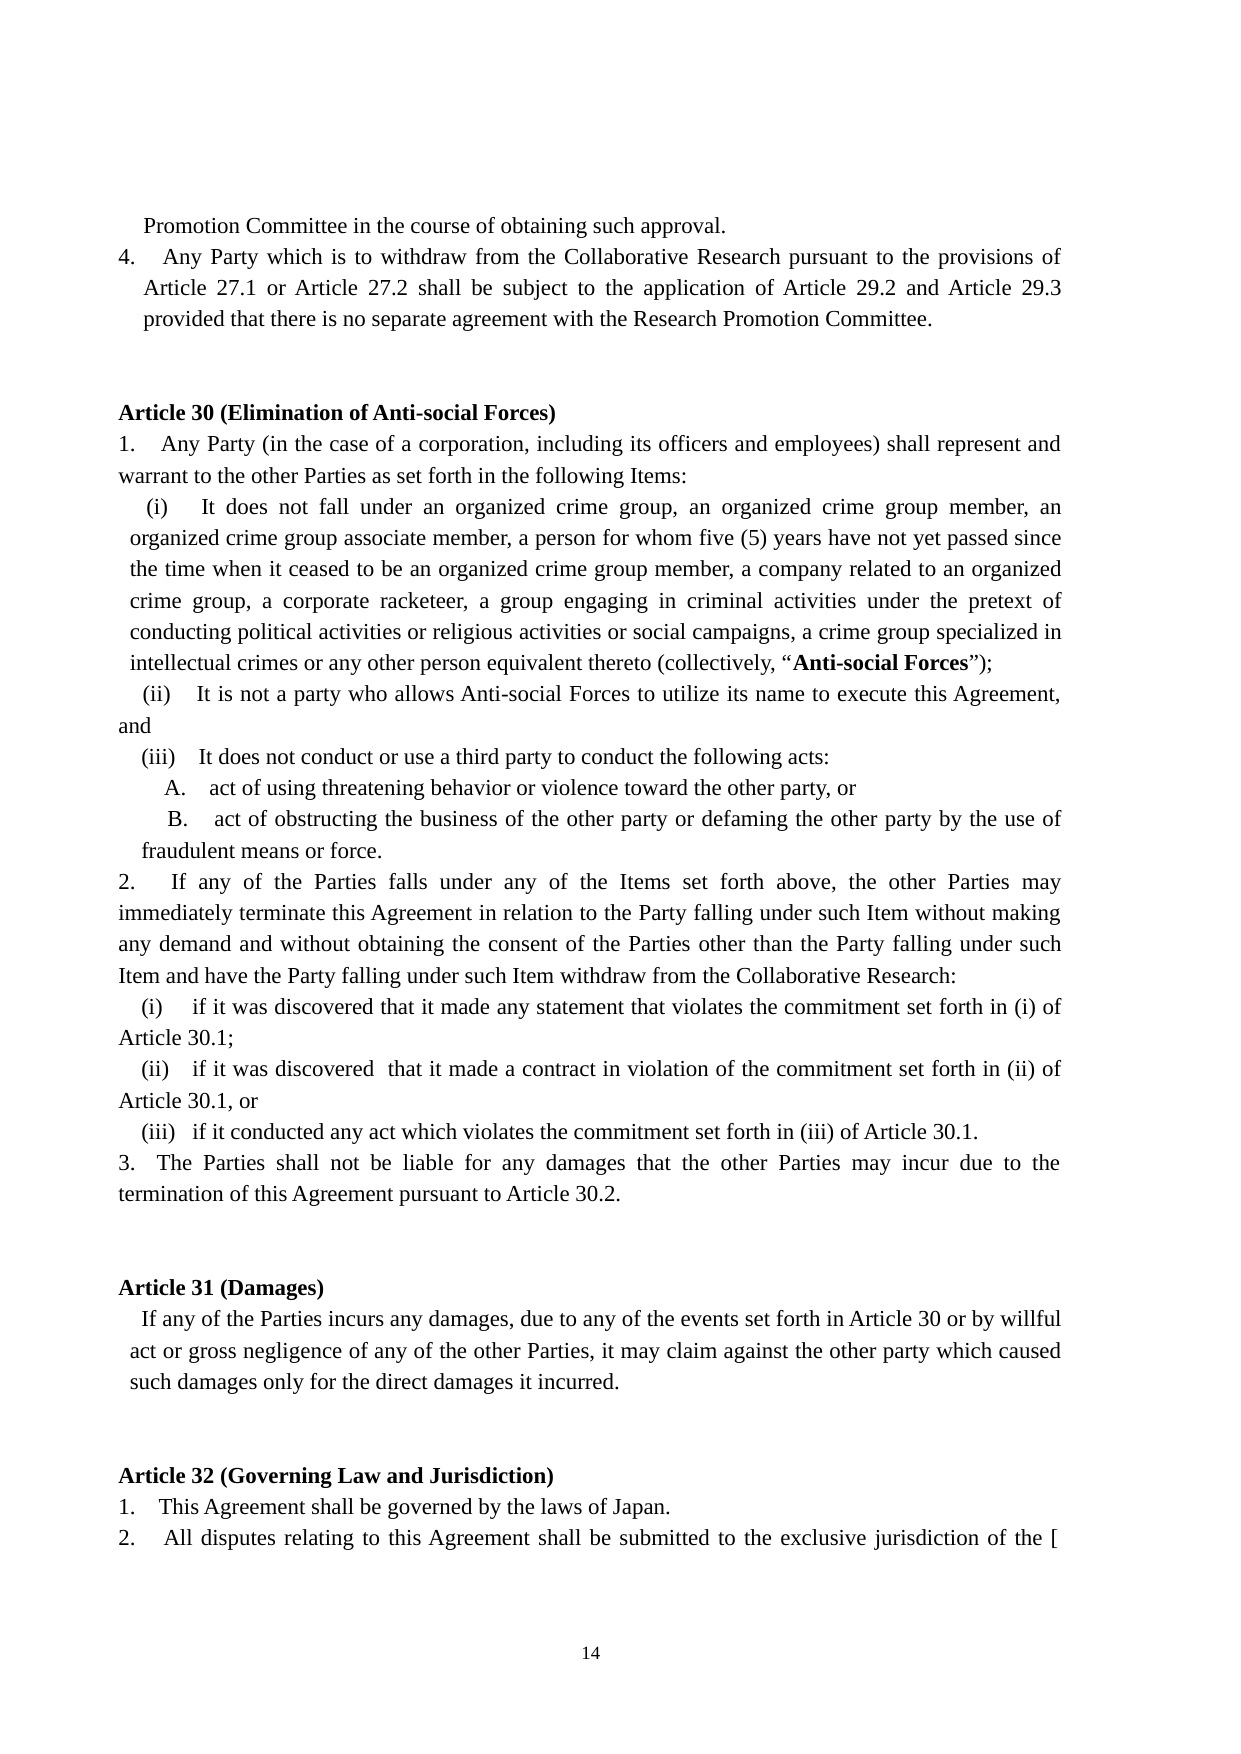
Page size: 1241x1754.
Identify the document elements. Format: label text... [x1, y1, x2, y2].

text (ii) It is not a party who allows Anti-social Forces to utilize its name to execute this Agreement, and [118, 676, 1063, 738]
text A. act of using threatening behavior or violence toward the other party, or [118, 769, 1063, 801]
text B. act of obstructing the business of the other party or defaming the other party by the use of fraudulent means or force. [118, 801, 1063, 863]
text (iii) if it conducted any act which violates the commitment set forth in (iii) of Article 30.1. [118, 1113, 1063, 1144]
text (ii) if it was discovered that it made a contract in violation of the commitment set forth in (ii) of Article 30.1, or [118, 1051, 1063, 1113]
text 2. If any of the Parties falls under any of the Items set forth above, the other Parties may immediately terminate this Agreement in relation to the Party falling under such Item without making any demand and without obtaining the consent of the Parties other than the Party falling under such Item and have the Party falling under such Item withdraw from the Collaborative Research: [118, 863, 1063, 988]
text 3. The Parties shall not be liable for any damages that the other Parties may incur due to the termination of this Agreement pursuant to Article 30.2. [118, 1144, 1063, 1207]
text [118, 1519, 1063, 1551]
text Article 31 (Damages) [118, 1269, 1063, 1301]
text 1. Any Party (in the case of a corporation, including its officers and employees) shall represent and warrant to the other Parties as set forth in the following Items: [118, 426, 1063, 488]
text Article 30 (Elimination of Anti-social Forces) [118, 394, 1063, 426]
text (i) if it was discovered that it made any statement that violates the commitment set forth in (i) of Article 30.1; [118, 988, 1063, 1051]
text If any of the Parties incurs any damages, due to any of the events set forth in Article 30 or by willful act or gross negligence of any of the other Parties, it may claim against the other party which caused such damages only for the direct damages it incurred. [118, 1301, 1063, 1394]
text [118, 207, 1063, 238]
text 1. This Agreement shall be governed by the laws of Japan. [118, 1488, 1063, 1519]
text (i) It does not fall under an organized crime group, an organized crime group member, an organized crime group associate member, a person for whom five (5) years have not yet passed since the time when it ceased to be an organized crime group member, a company related to an organized crime group, a corporate racketeer, a group engaging in criminal activities under the pretext of conducting political activities or religious activities or social campaigns, a crime group specialized in intellectual crimes or any other person equivalent thereto (collectively, “Anti-social Forces”); [118, 488, 1063, 676]
text Article 32 (Governing Law and Jurisdiction) [118, 1457, 1063, 1488]
text (iii) It does not conduct or use a third party to conduct the following acts: [118, 738, 1063, 769]
text 4. Any Party which is to withdraw from the Collaborative Research pursuant to the provisions of Article 27.1 or Article 27.2 shall be subject to the application of Article 29.2 and Article 29.3 provided that there is no separate agreement with the Research Promotion Committee. [118, 238, 1063, 332]
